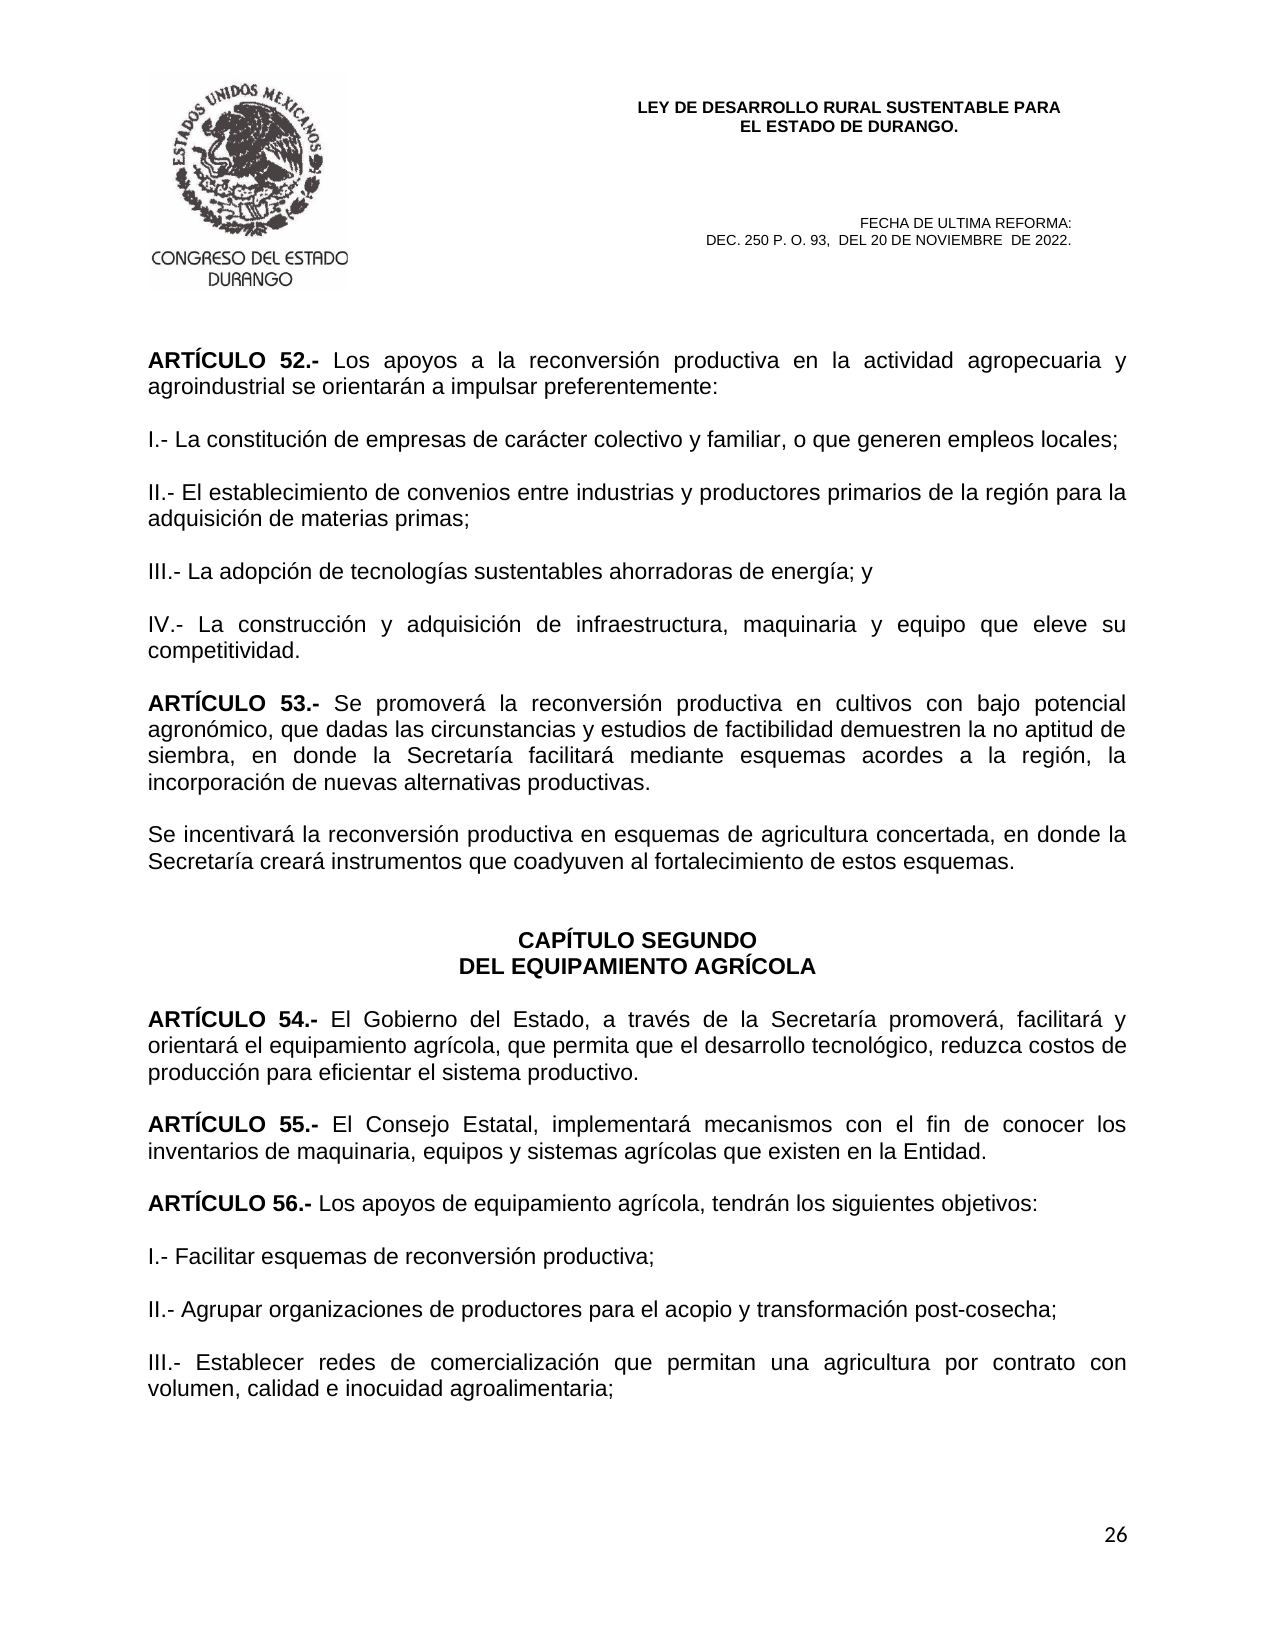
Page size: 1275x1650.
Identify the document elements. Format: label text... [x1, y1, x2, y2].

text ARTÍCULO 55.- El Consejo Estatal, implementará mecanismos con el fin de conocer los inventarios de maquinaria, equipos y sistemas agrícolas que existen en la Entidad. [148, 1111, 1127, 1164]
text III.- La adopción de tecnologías sustentables ahorradoras de energía; y [148, 558, 1127, 584]
text ARTÍCULO 52.- Los apoyos a la reconversión productiva en la actividad agropecuaria y agroindustrial se orientarán a impulsar preferentemente: [148, 347, 1127, 400]
text ARTÍCULO 53.- Se promoverá la reconversión productiva en cultivos con bajo potencial agronómico, que dadas las circunstancias y estudios de factibilidad demuestren la no aptitud de siembra, en donde la Secretaría facilitará mediante esquemas acordes a la región, la incorporación de nuevas alternativas productivas. [148, 689, 1127, 795]
text IV.- La construcción y adquisición de infraestructura, maquinaria y equipo que eleve su competitividad. [148, 611, 1127, 663]
text CAPÍTULO SEGUNDO [148, 927, 1127, 953]
text ARTÍCULO 54.- El Gobierno del Estado, a través de la Secretaría promoverá, facilitará y orientará el equipamiento agrícola, que permita que el desarrollo tecnológico, reduzca costos de producción para eficientar el sistema productivo. [148, 1006, 1127, 1085]
text I.- La constitución de empresas de carácter colectivo y familiar, o que generen empleos locales; [148, 426, 1127, 452]
picture [147, 73, 348, 290]
text ARTÍCULO 56.- Los apoyos de equipamiento agrícola, tendrán los siguientes objetivos: [148, 1190, 1127, 1217]
text Se incentivará la reconversión productiva en esquemas de agricultura concertada, en donde la Secretaría creará instrumentos que coadyuven al fortalecimiento de estos esquemas. [148, 821, 1127, 874]
text I.- Facilitar esquemas de reconversión productiva; [148, 1243, 1127, 1269]
text II.- El establecimiento de convenios entre industrias y productores primarios de la región para la adquisición de materias primas; [148, 479, 1127, 531]
text II.- Agrupar organizaciones de productores para el acopio y transformación post-cosecha; [148, 1296, 1127, 1322]
text DEL EQUIPAMIENTO AGRÍCOLA [148, 953, 1127, 979]
text III.- Establecer redes de comercialización que permitan una agricultura por contrato con volumen, calidad e inocuidad agroalimentaria; [148, 1348, 1127, 1401]
